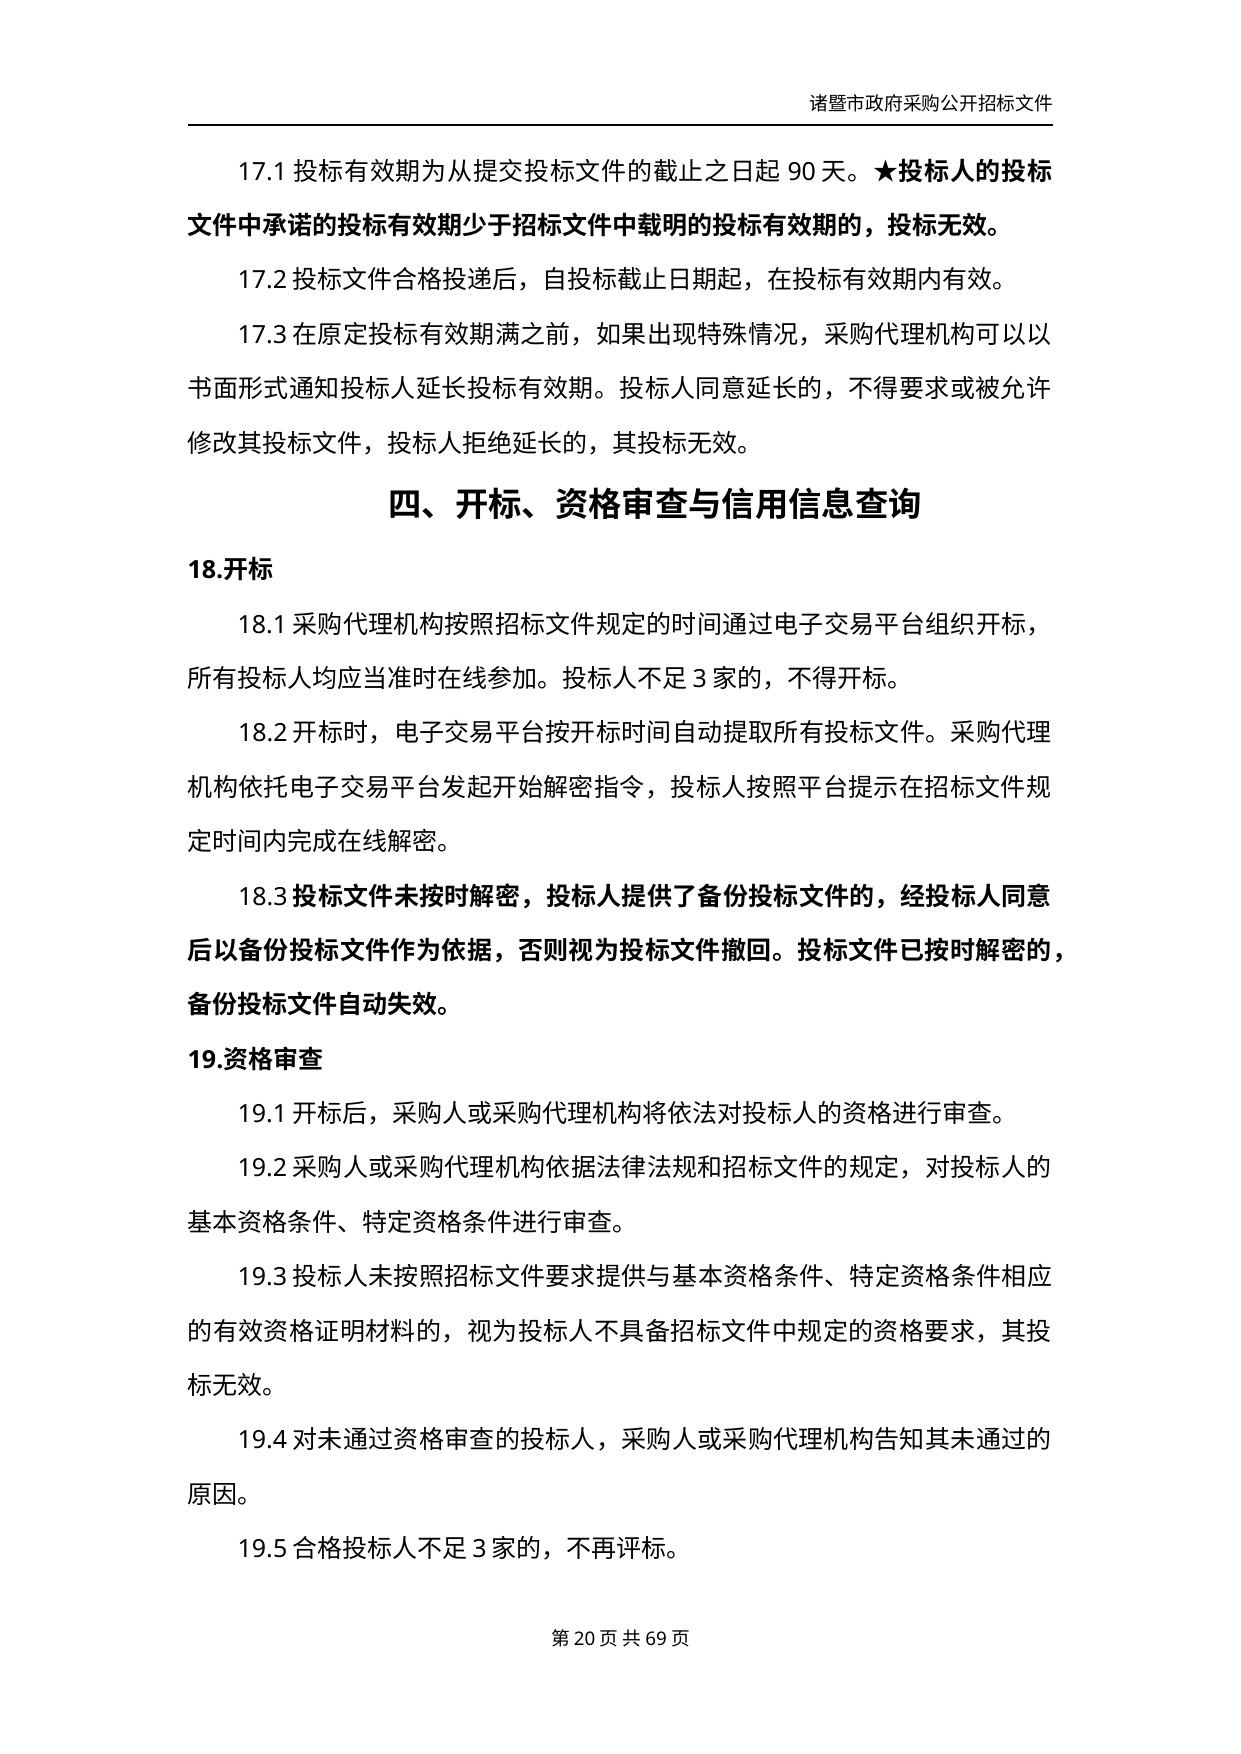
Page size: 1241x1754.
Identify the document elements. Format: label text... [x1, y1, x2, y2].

text 19.5合格投标人不足3家的，不再评标。 [187, 1528, 1053, 1565]
text 18.开标 [187, 550, 1053, 586]
text 17.3在原定投标有效期满之前，如果出现特殊情况，采购代理机构可以以书面形式通知投标人延长投标有效期。投标人同意延长的，不得要求或被允许修改其投标文件，投标人拒绝延长的，其投标无效。 [187, 314, 1053, 459]
text 17.1投标有效期为从提交投标文件的截止之日起90天。★投标人的投标文件中承诺的投标有效期少于招标文件中载明的投标有效期的，投标无效。 [187, 151, 1053, 242]
text 19.4对未通过资格审查的投标人，采购人或采购代理机构告知其未通过的原因。 [187, 1420, 1053, 1510]
text 18.2开标时，电子交易平台按开标时间自动提取所有投标文件。采购代理机构依托电子交易平台发起开始解密指令，投标人按照平台提示在招标文件规定时间内完成在线解密。 [187, 713, 1053, 858]
text 18.1采购代理机构按照招标文件规定的时间通过电子交易平台组织开标，所有投标人均应当准时在线参加。投标人不足3家的，不得开标。 [187, 604, 1053, 695]
text 18.3投标文件未按时解密，投标人提供了备份投标文件的，经投标人同意后以备份投标文件作为依据，否则视为投标文件撤回。投标文件已按时解密的，备份投标文件自动失效。 [187, 876, 1053, 1021]
text 19.2采购人或采购代理机构依据法律法规和招标文件的规定，对投标人的基本资格条件、特定资格条件进行审查。 [187, 1148, 1053, 1238]
text 四、开标、资格审查与信用信息查询 [187, 477, 1053, 526]
text 19.资格审查 [187, 1039, 1053, 1075]
text 19.1开标后，采购人或采购代理机构将依法对投标人的资格进行审查。 [187, 1093, 1053, 1130]
text 17.2投标文件合格投递后，自投标截止日期起，在投标有效期内有效。 [187, 260, 1053, 296]
text 19.3投标人未按照招标文件要求提供与基本资格条件、特定资格条件相应的有效资格证明材料的，视为投标人不具备招标文件中规定的资格要求，其投标无效。 [187, 1257, 1053, 1402]
